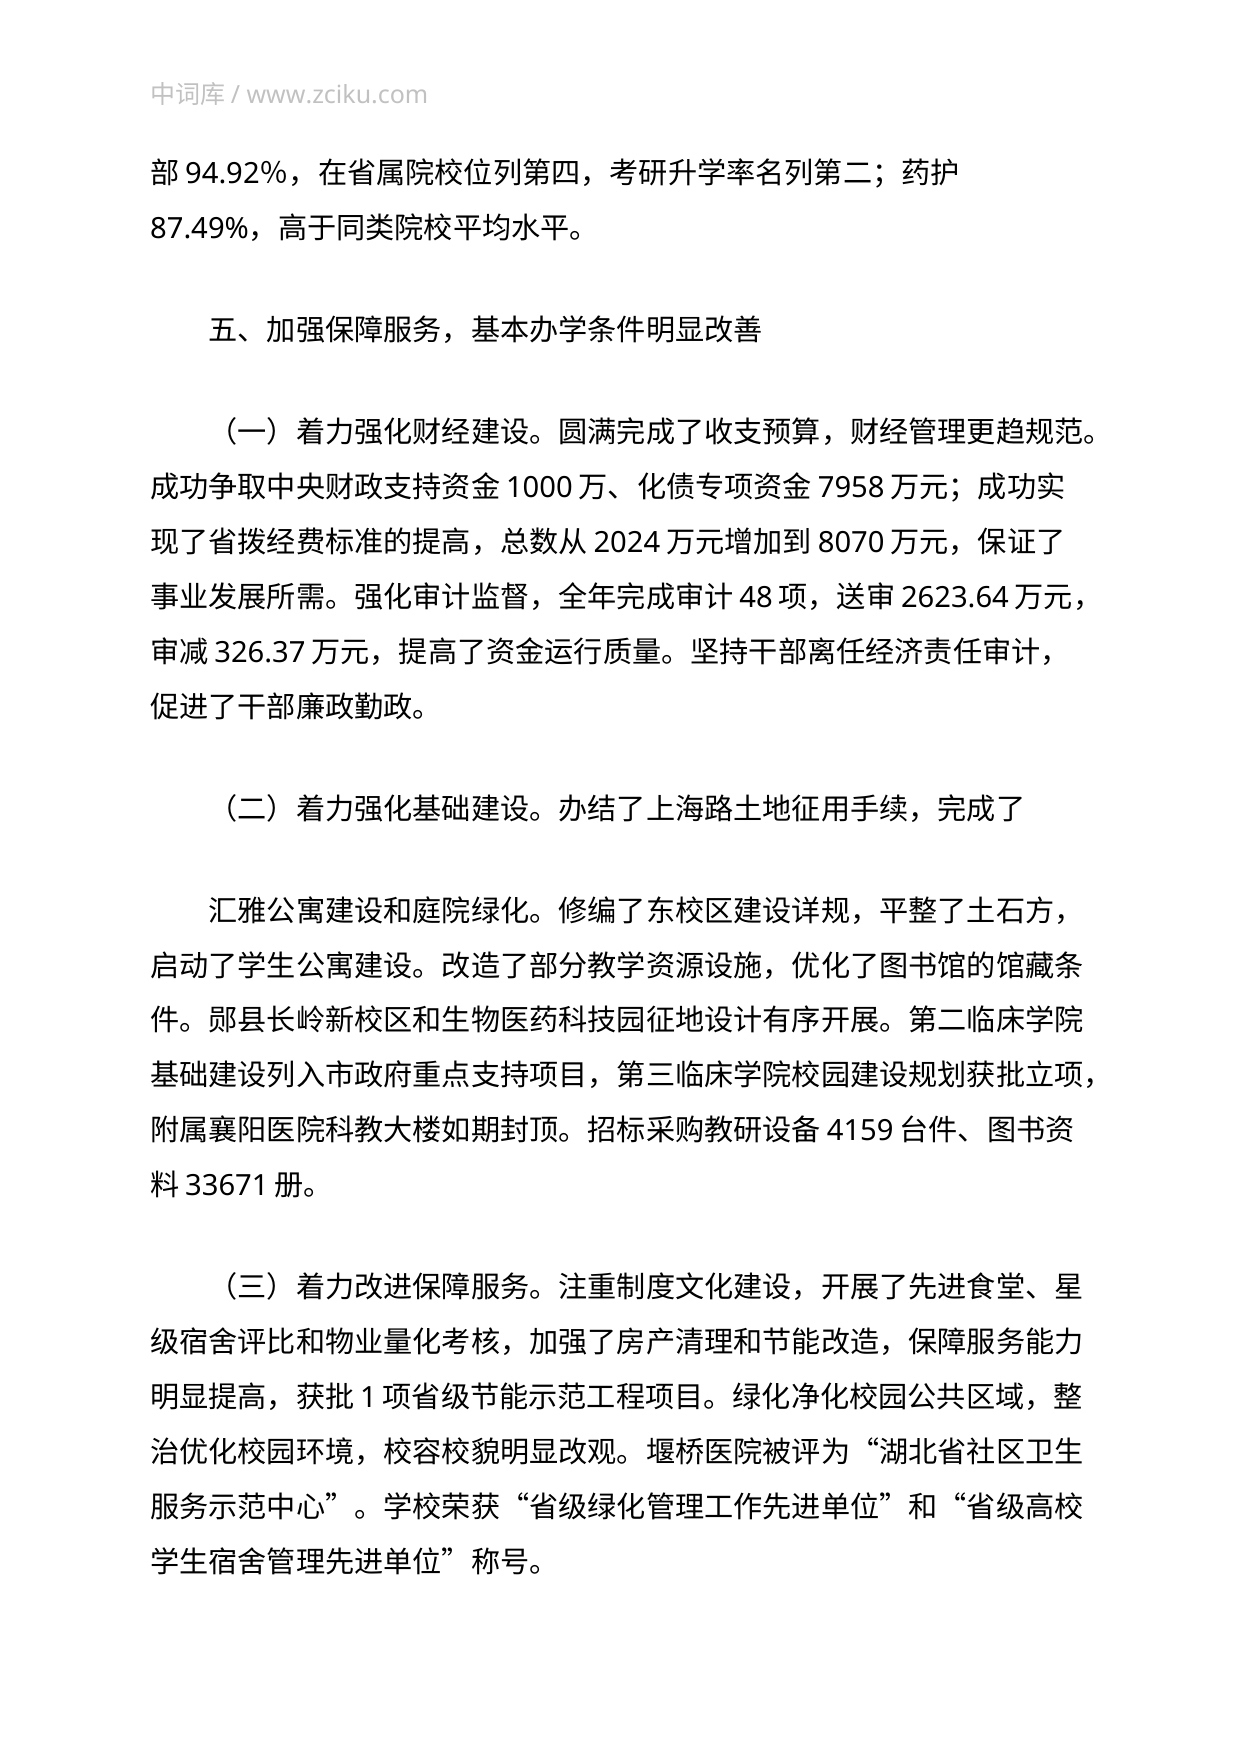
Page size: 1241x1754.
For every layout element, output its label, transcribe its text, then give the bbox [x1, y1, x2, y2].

text 五、加强保障服务，基本办学条件明显改善 [150, 307, 1090, 349]
text 汇雅公寓建设和庭院绿化。修编了东校区建设详规，平整了土石方，启动了学生公寓建设。改造了部分教学资源设施，优化了图书馆的馆藏条件。郧县长岭新校区和生物医药科技园征地设计有序开展。第二临床学院基础建设列入市政府重点支持项目，第三临床学院校园建设规划获批立项，附属襄阳医院科教大楼如期封顶。招标采购教研设备4159台件、图书资料33671册。 [150, 887, 1090, 1204]
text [150, 150, 1090, 247]
text （三）着力改进保障服务。注重制度文化建设，开展了先进食堂、星级宿舍评比和物业量化考核，加强了房产清理和节能改造，保障服务能力明显提高，获批1项省级节能示范工程项目。绿化净化校园公共区域，整治优化校园环境，校容校貌明显改观。堰桥医院被评为“湖北省社区卫生服务示范中心”。学校荣获“省级绿化管理工作先进单位”和“省级高校学生宿舍管理先进单位”称号。 [150, 1264, 1090, 1581]
text （二）着力强化基础建设。办结了上海路土地征用手续，完成了 [150, 785, 1090, 828]
text （一）着力强化财经建设。圆满完成了收支预算，财经管理更趋规范。成功争取中央财政支持资金1000万、化债专项资金7958万元；成功实现了省拨经费标准的提高，总数从2024万元增加到8070万元，保证了事业发展所需。强化审计监督，全年完成审计48项，送审2623.64万元，审减326.37万元，提高了资金运行质量。坚持干部离任经济责任审计，促进了干部廉政勤政。 [150, 409, 1090, 726]
